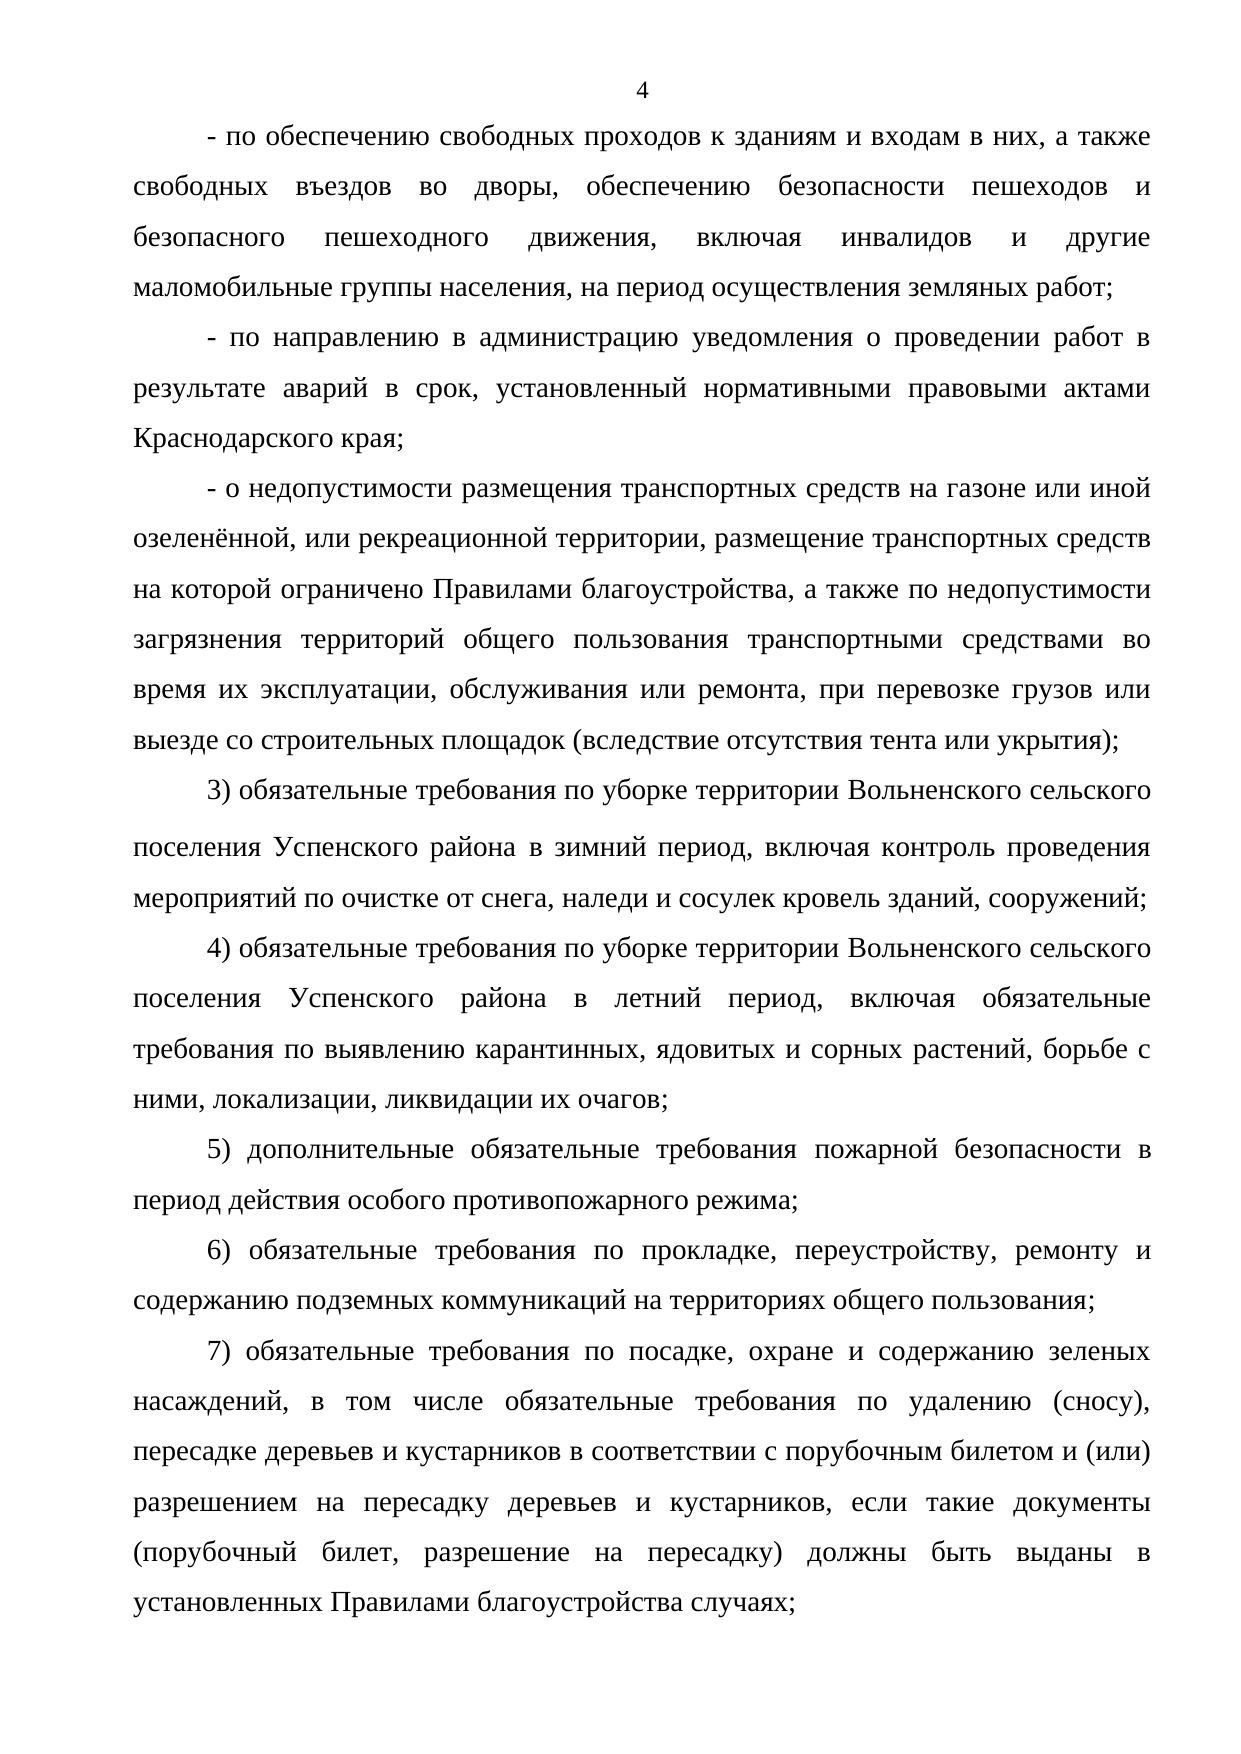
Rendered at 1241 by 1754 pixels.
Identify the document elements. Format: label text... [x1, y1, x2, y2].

text - по направлению в администрацию уведомления о проведении работ в результате аварий в срок, установленный нормативными правовыми актами Краснодарского края; [133, 319, 1152, 453]
text 5) дополнительные обязательные требования пожарной безопасности в период действия особого противопожарного режима; [133, 1132, 1152, 1215]
text 6) обязательные требования по прокладке, переустройству, ремонту и содержанию подземных коммуникаций на территориях общего пользования; [133, 1232, 1152, 1316]
text 4) обязательные требования по уборке территории Вольненского сельского поселения Успенского района в летний период, включая обязательные требования по выявлению карантинных, ядовитых и сорных растений, борьбе с ними, локализации, ликвидации их очагов; [133, 930, 1152, 1115]
text - по обеспечению свободных проходов к зданиям и входам в них, а также свободных въездов во дворы, обеспечению безопасности пешеходов и безопасного пешеходного движения, включая инвалидов и другие маломобильные группы населения, на период осуществления земляных работ; [133, 118, 1152, 303]
text 3) обязательные требования по уборке территории Вольненского сельского поселения Успенского района в зимний период, включая контроль проведения мероприятий по очистке от снега, наледи и сосулек кровель зданий, сооружений; [133, 772, 1152, 913]
text - о недопустимости размещения транспортных средств на газоне или иной озеленённой, или рекреационной территории, размещение транспортных средств на которой ограничено Правилами благоустройства, а также по недопустимости загрязнения территорий общего пользования транспортными средствами во время их эксплуатации, обслуживания или ремонта, при перевозке грузов или выезде со строительных площадок (вследствие отсутствия тента или укрытия); [133, 470, 1152, 755]
text 7) обязательные требования по посадке, охране и содержанию зеленых насаждений, в том числе обязательные требования по удалению (сносу), пересадке деревьев и кустарников в соответствии с порубочным билетом и (или) разрешением на пересадку деревьев и кустарников, если такие документы (порубочный билет, разрешение на пересадку) должны быть выданы в установленных Правилами благоустройства случаях; [133, 1333, 1152, 1618]
